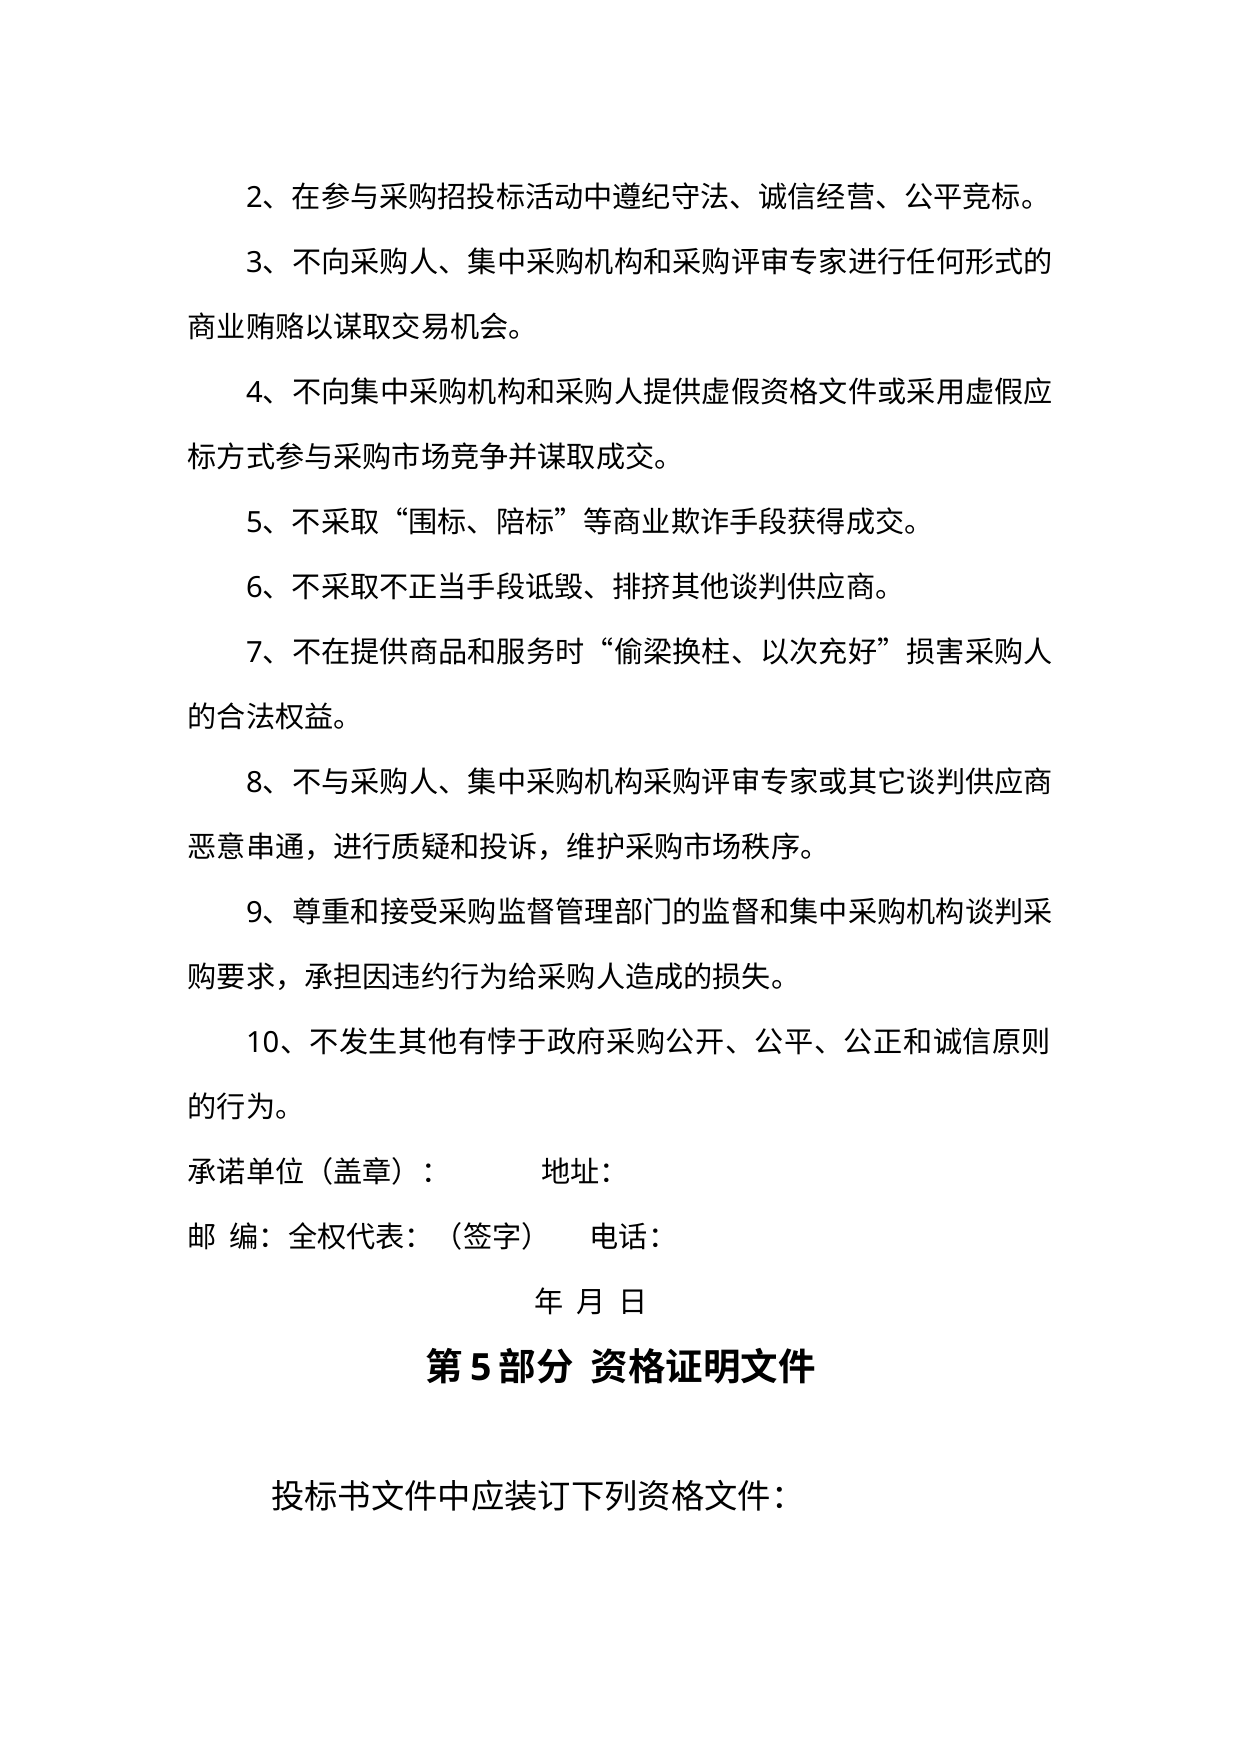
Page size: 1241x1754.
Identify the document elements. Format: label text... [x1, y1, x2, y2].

text 5、不采取“围标、陪标”等商业欺诈手段获得成交。 [187, 487, 1053, 552]
text 第5部分 资格证明文件 [187, 1332, 1053, 1397]
text 7、不在提供商品和服务时“偷梁换柱、以次充好”损害采购人的合法权益。 [187, 617, 1053, 747]
text 2、在参与采购招投标活动中遵纪守法、诚信经营、公平竞标。 [187, 162, 1053, 227]
text 投标书文件中应装订下列资格文件： [187, 1462, 1053, 1527]
text 承诺单位（盖章）： 地址： [187, 1137, 1053, 1202]
text 6、不采取不正当手段诋毁、排挤其他谈判供应商。 [187, 552, 1053, 617]
text 8、不与采购人、集中采购机构采购评审专家或其它谈判供应商恶意串通，进行质疑和投诉，维护采购市场秩序。 [187, 747, 1053, 877]
text 10、不发生其他有悖于政府采购公开、公平、公正和诚信原则的行为。 [187, 1007, 1053, 1137]
text 3、不向采购人、集中采购机构和采购评审专家进行任何形式的商业贿赂以谋取交易机会。 [187, 227, 1053, 357]
text 9、尊重和接受采购监督管理部门的监督和集中采购机构谈判采购要求，承担因违约行为给采购人造成的损失。 [187, 877, 1053, 1007]
text 邮 编：全权代表：（签字） 电话： [187, 1202, 1053, 1267]
text 年 月 日 [187, 1267, 1053, 1332]
text 4、不向集中采购机构和采购人提供虚假资格文件或采用虚假应标方式参与采购市场竞争并谋取成交。 [187, 357, 1053, 487]
